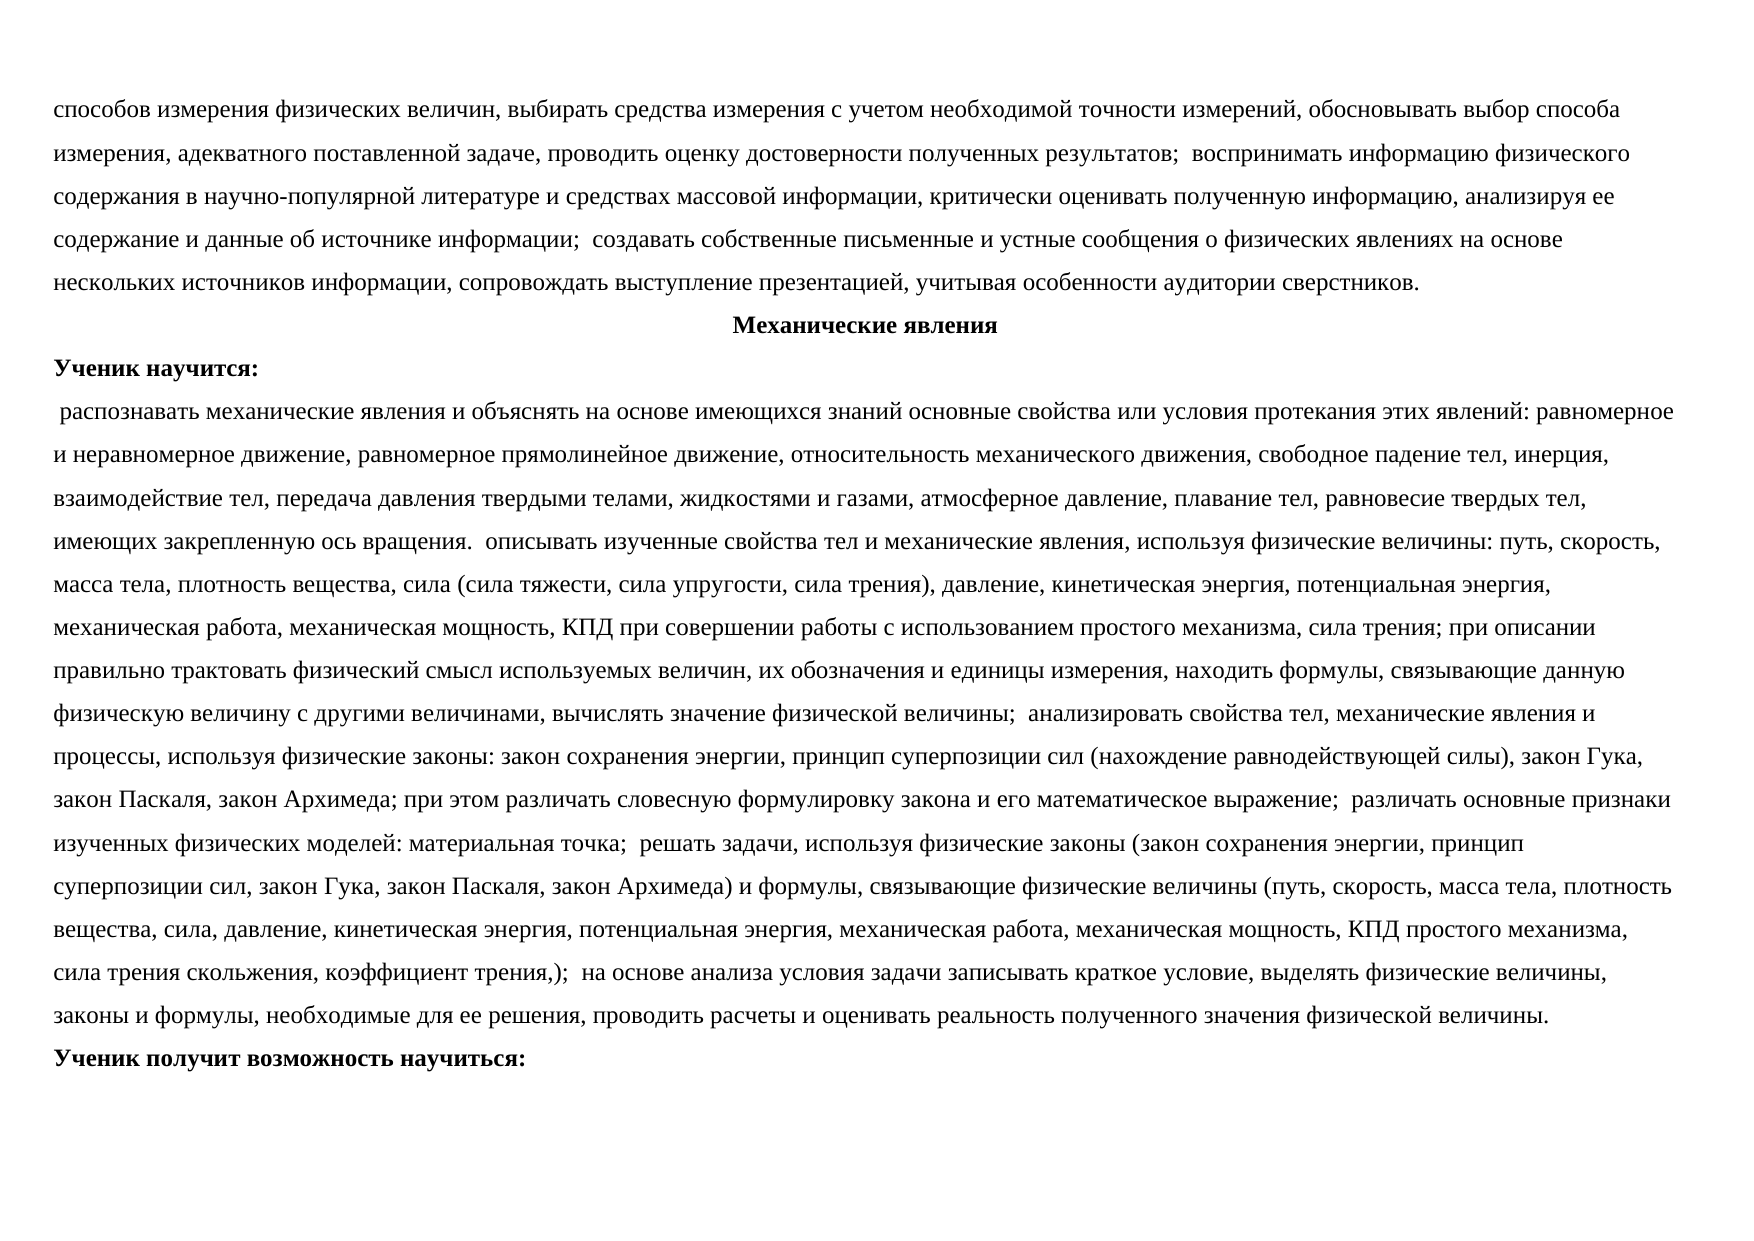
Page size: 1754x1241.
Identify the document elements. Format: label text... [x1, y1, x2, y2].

text Ученик научится: [53, 353, 1677, 382]
text Механические явления [53, 310, 1677, 339]
text Ученик получит возможность научиться: [53, 1043, 1677, 1072]
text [53, 94, 1677, 296]
text распознавать механические явления и объяснять на основе имеющихся знаний основные свойства или условия протекания этих явлений: равномерное и неравномерное движение, равномерное прямолинейное движение, относительность механического движения, свободное падение тел, инерция, взаимодействие тел, передача давления твердыми телами, жидкостями и газами, атмосферное давление, плавание тел, равновесие твердых тел, имеющих закрепленную ось вращения. описывать изученные свойства тел и механические явления, используя физические величины: путь, скорость, масса тела, плотность вещества, сила (сила тяжести, сила упругости, сила трения), давление, кинетическая энергия, потенциальная энергия, механическая работа, механическая мощность, КПД при совершении работы с использованием простого механизма, сила трения; при описании правильно трактовать физический смысл используемых величин, их обозначения и единицы измерения, находить формулы, связывающие данную физическую величину с другими величинами, вычислять значение физической величины; анализировать свойства тел, механические явления и процессы, используя физические законы: закон сохранения энергии, принцип суперпозиции сил (нахождение равнодействующей силы), закон Гука, закон Паскаля, закон Архимеда; при этом различать словесную формулировку закона и его математическое выражение; различать основные признаки изученных физических моделей: материальная точка; решать задачи, используя физические законы (закон сохранения энергии, принцип суперпозиции сил, закон Гука, закон Паскаля, закон Архимеда) и формулы, связывающие физические величины (путь, скорость, масса тела, плотность вещества, сила, давление, кинетическая энергия, потенциальная энергия, механическая работа, механическая мощность, КПД простого механизма, сила трения скольжения, коэффициент трения,); на основе анализа условия задачи записывать краткое условие, выделять физические величины, законы и формулы, необходимые для ее решения, проводить расчеты и оценивать реальность полученного значения физической величины. [53, 396, 1677, 1029]
